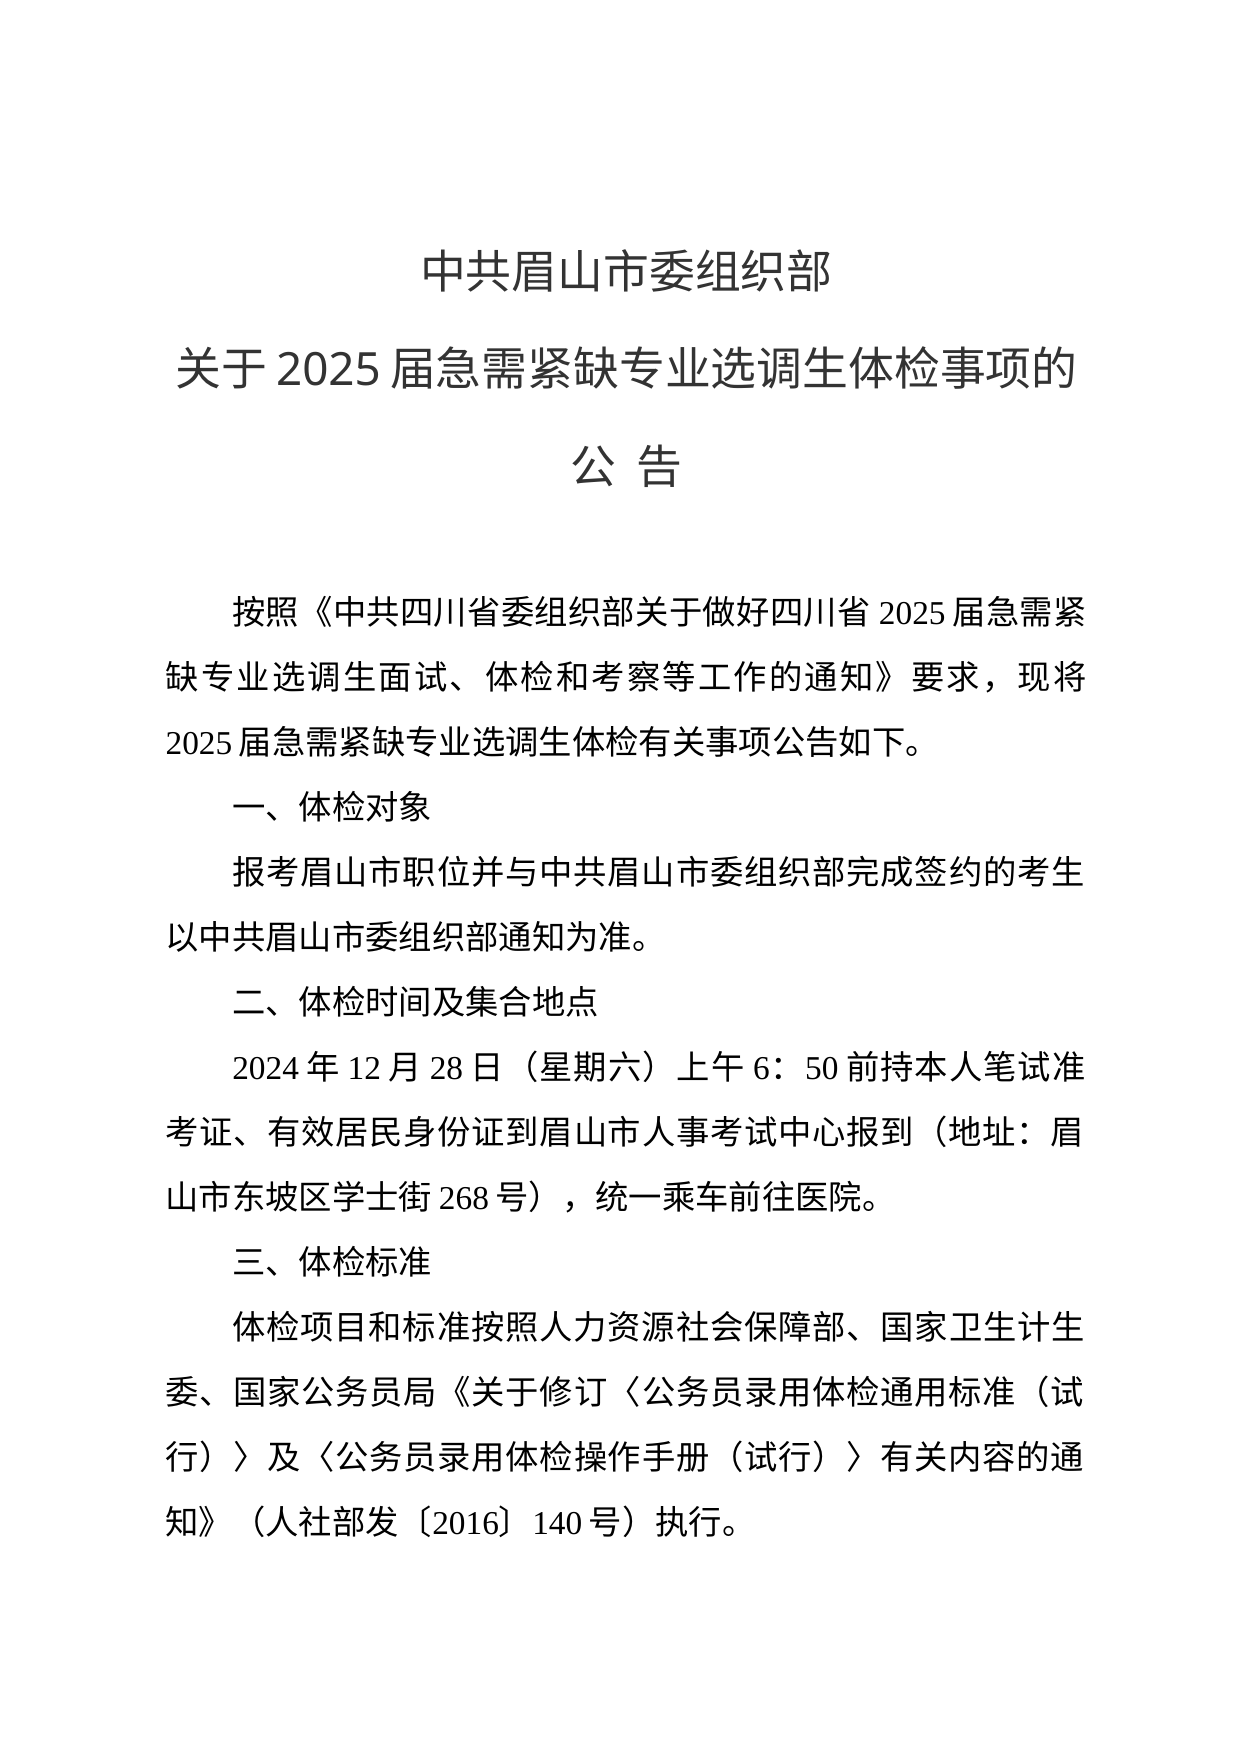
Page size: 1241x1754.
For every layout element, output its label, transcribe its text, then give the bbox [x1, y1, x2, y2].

text 一、体检对象 [165, 772, 1087, 837]
text 二、体检时间及集合地点 [165, 967, 1087, 1032]
text 体检项目和标准按照人力资源社会保障部、国家卫生计生委、国家公务员局《关于修订〈公务员录用体检通用标准（试行）〉及〈公务员录用体检操作手册（试行）〉有关内容的通知》（人社部发〔2016〕140号）执行。 [165, 1292, 1087, 1552]
text 关于2025届急需紧缺专业选调生体检事项的公 告 [165, 317, 1087, 512]
text 三、体检标准 [165, 1227, 1087, 1292]
text 报考眉山市职位并与中共眉山市委组织部完成签约的考生，以中共眉山市委组织部通知为准。 [165, 837, 1087, 967]
text 2024年12月28日（星期六）上午6：50前持本人笔试准考证、有效居民身份证到眉山市人事考试中心报到（地址：眉山市东坡区学士街268号），统一乘车前往医院。 [165, 1032, 1087, 1227]
text 按照《中共四川省委组织部关于做好四川省2025届急需紧缺专业选调生面试、体检和考察等工作的通知》要求，现将2025届急需紧缺专业选调生体检有关事项公告如下。 [165, 577, 1087, 772]
text 中共眉山市委组织部 [165, 219, 1087, 317]
